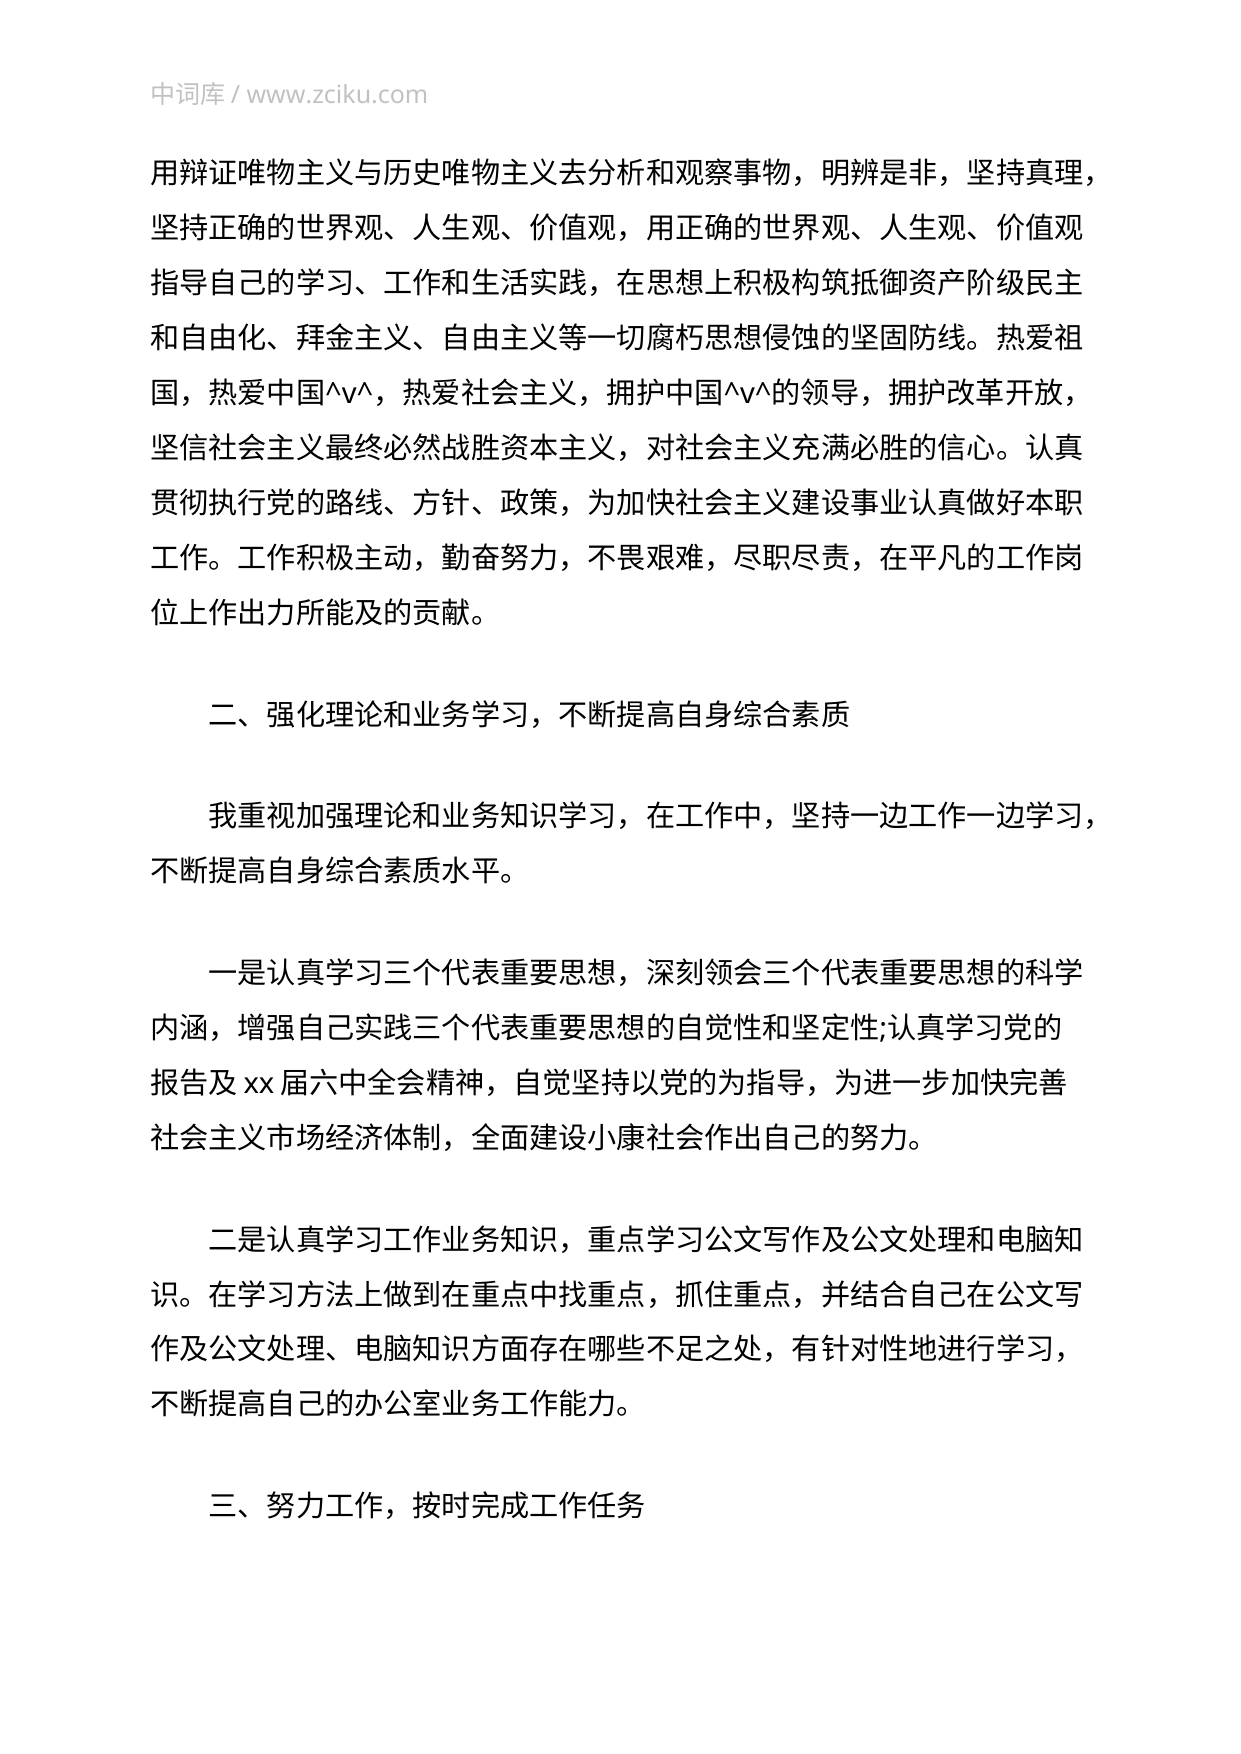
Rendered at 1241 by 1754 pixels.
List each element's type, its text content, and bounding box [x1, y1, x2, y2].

text 我重视加强理论和业务知识学习，在工作中，坚持一边工作一边学习，不断提高自身综合素质水平。 [150, 793, 1090, 890]
text 一是认真学习三个代表重要思想，深刻领会三个代表重要思想的科学内涵，增强自己实践三个代表重要思想的自觉性和坚定性;认真学习党的报告及xx届六中全会精神，自觉坚持以党的为指导，为进一步加快完善社会主义市场经济体制，全面建设小康社会作出自己的努力。 [150, 949, 1090, 1157]
text 二、强化理论和业务学习，不断提高自身综合素质 [150, 691, 1090, 733]
text 三、努力工作，按时完成工作任务 [150, 1483, 1090, 1525]
text 二是认真学习工作业务知识，重点学习公文写作及公文处理和电脑知识。在学习方法上做到在重点中找重点，抓住重点，并结合自己在公文写作及公文处理、电脑知识方面存在哪些不足之处，有针对性地进行学习，不断提高自己的办公室业务工作能力。 [150, 1216, 1090, 1423]
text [150, 150, 1090, 632]
